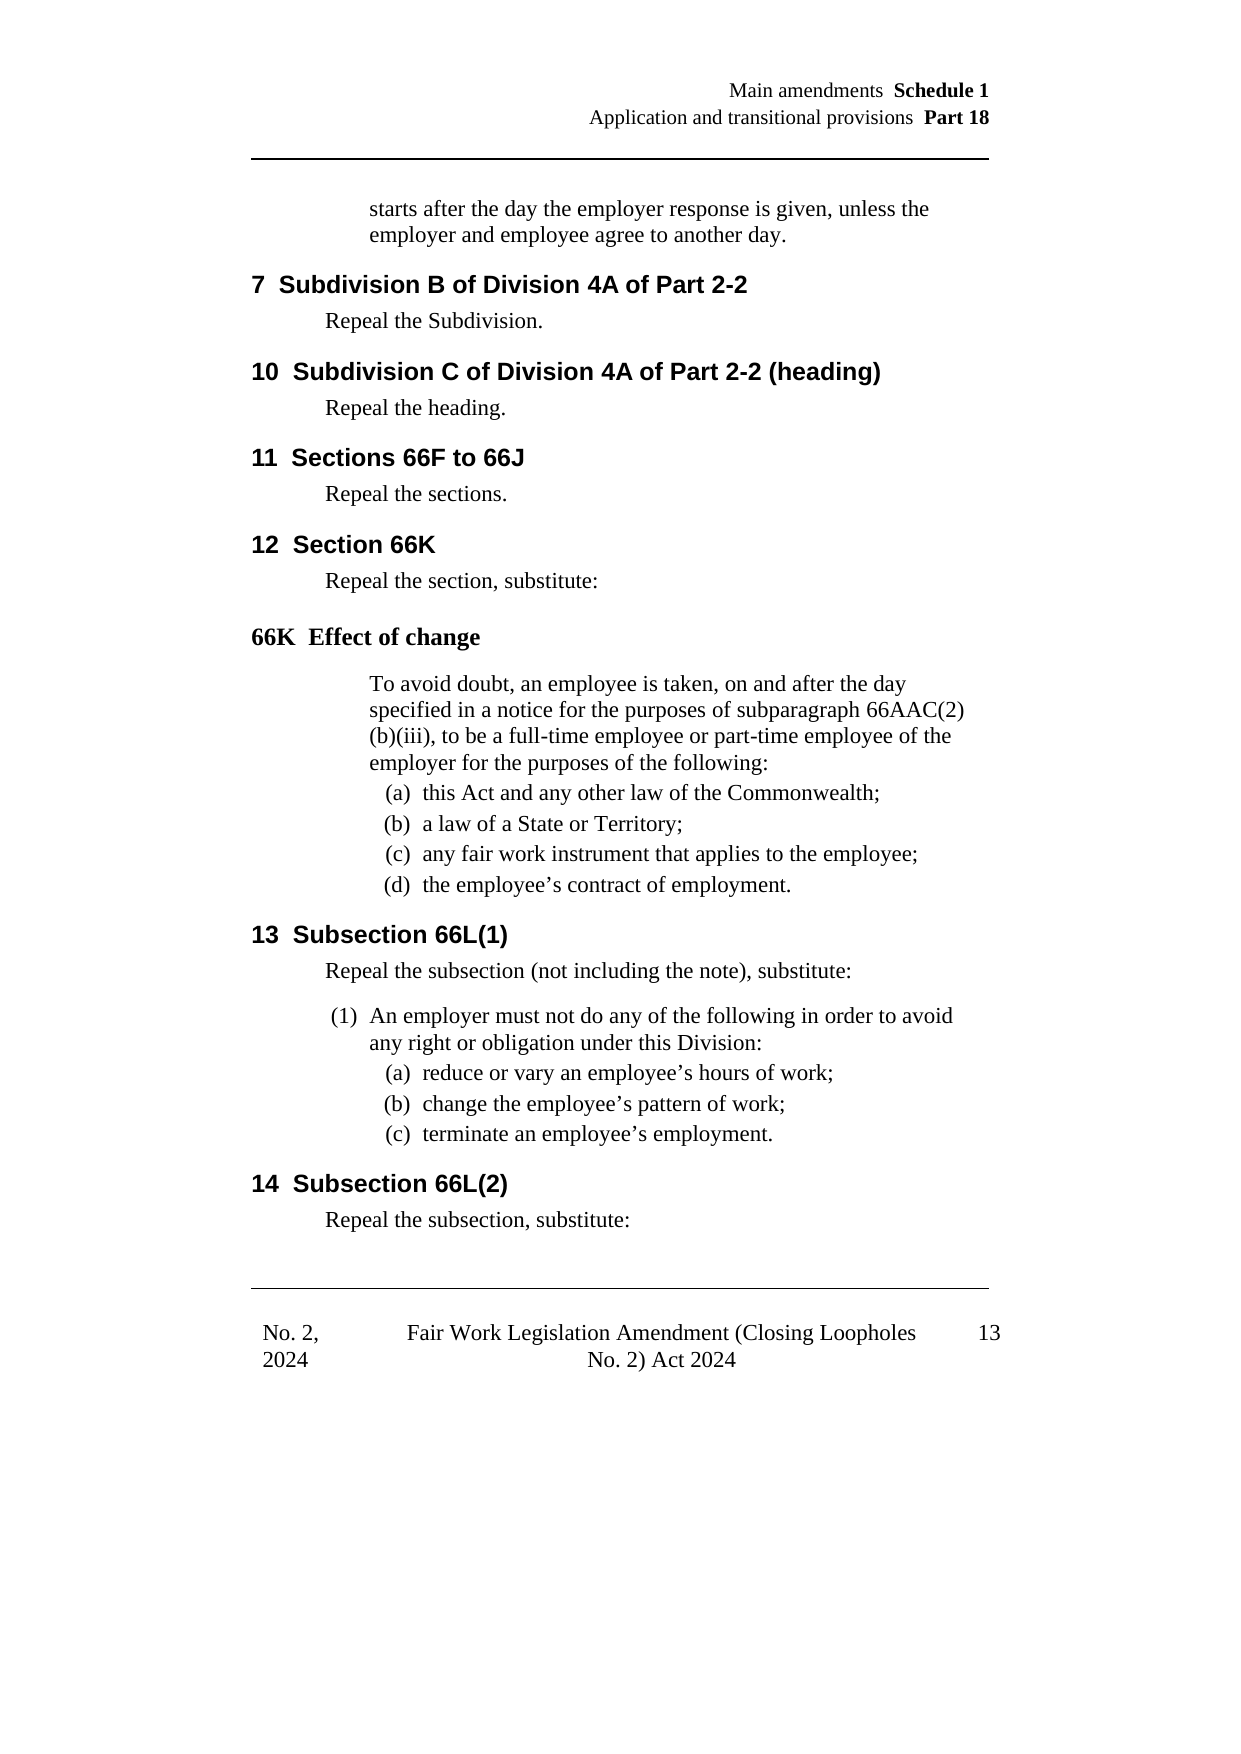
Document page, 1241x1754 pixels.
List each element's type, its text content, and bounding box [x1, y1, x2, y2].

text (1) An employer must not do any of the following in order to avoid any right or obligation under this Division: [251, 1002, 989, 1055]
text 13 Subsection 66L(1) [251, 920, 989, 949]
text Repeal the sections. [325, 480, 989, 507]
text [251, 195, 989, 248]
text Repeal the subsection, substitute: [325, 1207, 989, 1233]
text (c) terminate an employee’s employment. [251, 1120, 989, 1147]
text (d) the employee’s contract of employment. [251, 871, 989, 897]
text Repeal the section, substitute: [325, 567, 989, 593]
text (a) this Act and any other law of the Commonwealth; [251, 779, 989, 806]
text 12 Section 66K [251, 529, 989, 558]
text Repeal the subsection (not including the note), substitute: [325, 957, 989, 983]
text 14 Subsection 66L(2) [251, 1169, 989, 1198]
text 11 Sections 66F to 66J [251, 443, 989, 472]
text (a) reduce or vary an employee’s hours of work; [251, 1059, 989, 1086]
text (b) a law of a State or Territory; [251, 810, 989, 836]
text 66K Effect of change [251, 622, 989, 651]
text 7 Subdivision B of Division 4A of Part 2-2 [251, 271, 989, 299]
text 10 Subdivision C of Division 4A of Part 2-2 (heading) [251, 357, 989, 386]
text To avoid doubt, an employee is taken, on and after the day specified in a notice for the purposes of subparagraph 66AAC(2)(b)(iii), to be a full-time employee or part-time employee of the employer for the purposes of the following: [251, 670, 989, 775]
text (c) any fair work instrument that applies to the employee; [251, 840, 989, 867]
text Repeal the Subdivision. [325, 308, 989, 334]
text Repeal the heading. [325, 394, 989, 420]
text (b) change the employee’s pattern of work; [251, 1090, 989, 1116]
